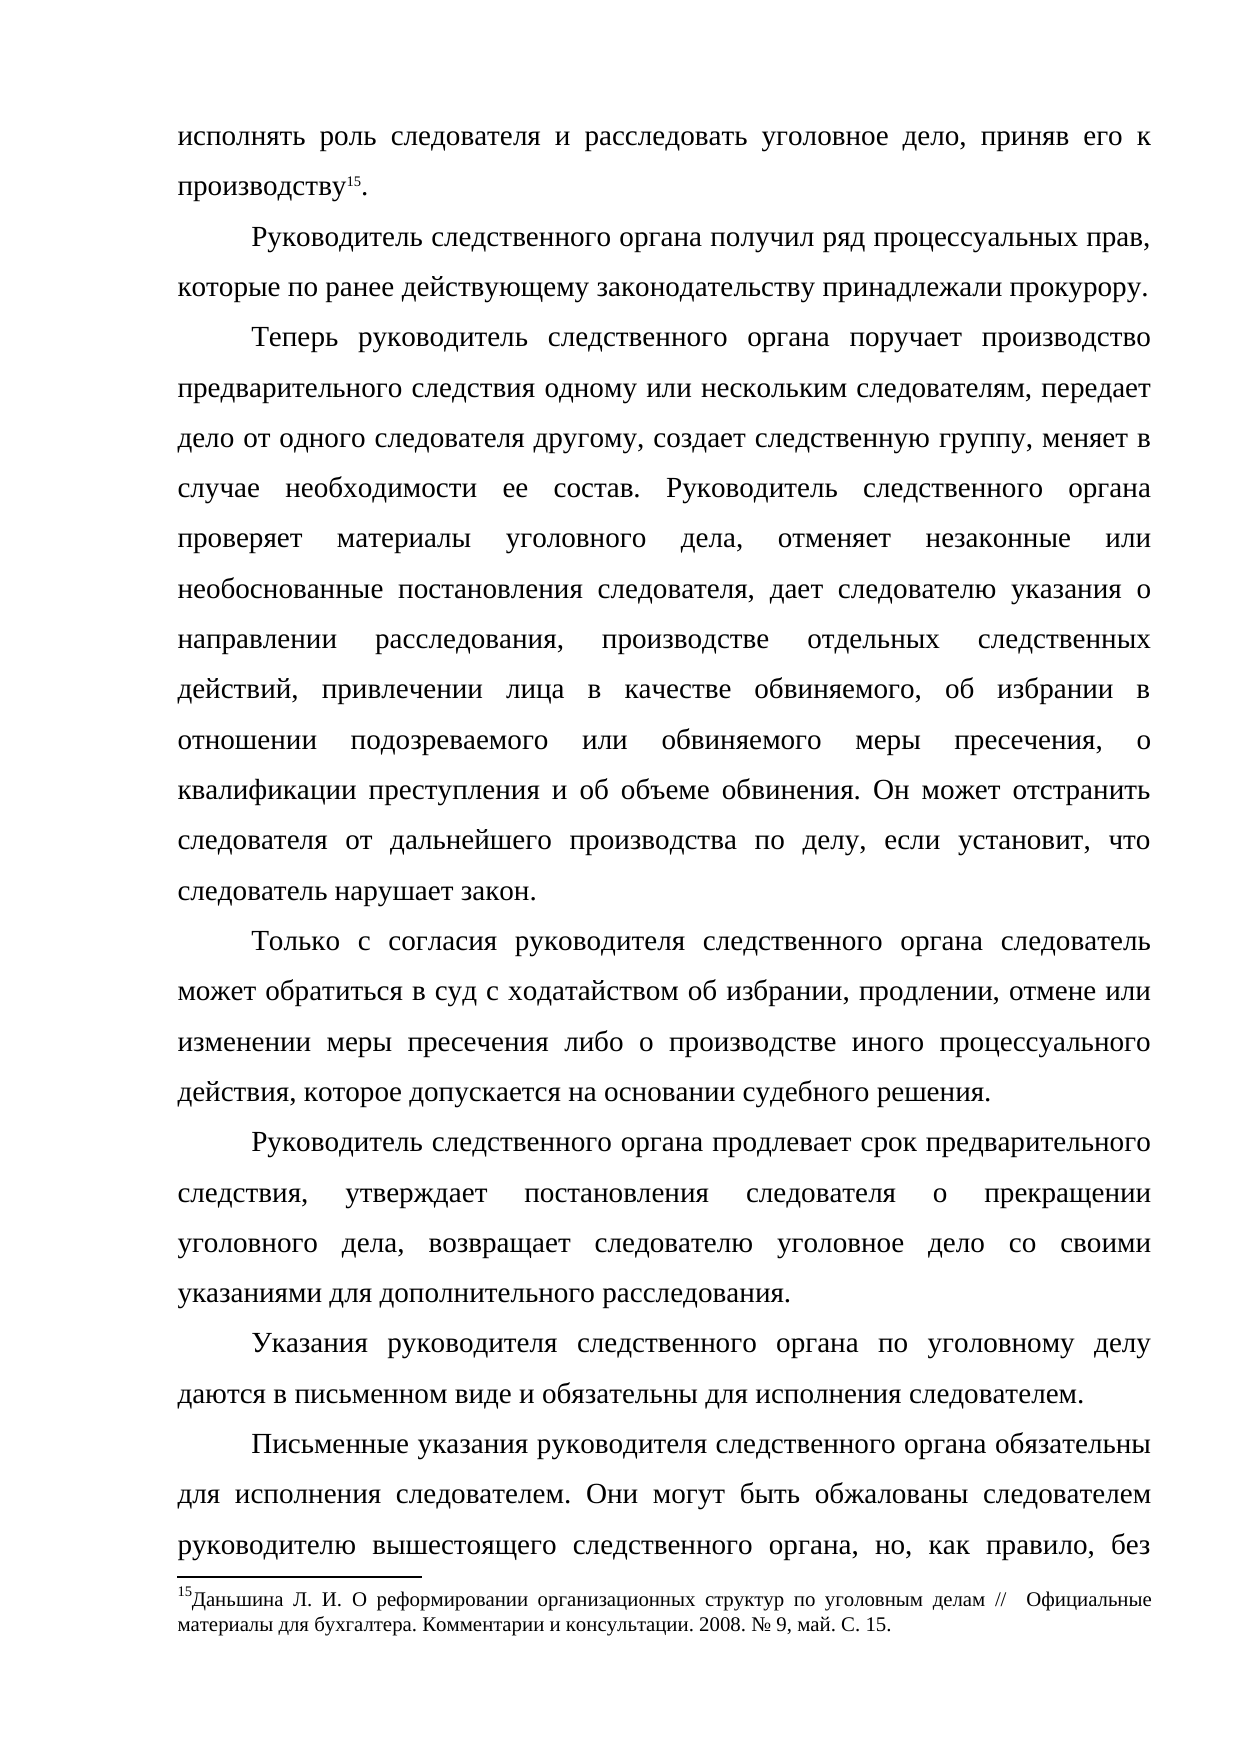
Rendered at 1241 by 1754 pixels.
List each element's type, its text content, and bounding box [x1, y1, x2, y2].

text Теперь руководитель следственного органа поручает производство предварительного следствия одному или нескольким следователям, передает дело от одного следователя другому, создает следственную группу, меняет в случае необходимости ее состав. Руководитель следственного органа проверяет материалы уголовного дела, отменяет незаконные или необоснованные постановления следователя, дает следователю указания о направлении расследования, производстве отдельных следственных действий, привлечении лица в качестве обвиняемого, об избрании в отношении подозреваемого или обвиняемого меры пресечения, о квалификации преступления и об объеме обвинения. Он может отстранить следователя от дальнейшего производства по делу, если установит, что следователь нарушает закон. [177, 319, 1152, 906]
text Руководитель следственного органа получил ряд процессуальных прав, которые по ранее действующему законодательству принадлежали прокурору. [177, 219, 1152, 303]
text Только с согласия руководителя следственного органа следователь может обратиться в суд с ходатайством об избрании, продлении, отмене или изменении меры пресечения либо о производстве иного процессуального действия, которое допускается на основании судебного решения. [177, 923, 1152, 1108]
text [177, 118, 1152, 202]
text Указания руководителя следственного органа по уголовному делу даются в письменном виде и обязательны для исполнения следователем. [177, 1326, 1152, 1409]
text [177, 1426, 1152, 1560]
text Руководитель следственного органа продлевает срок предварительного следствия, утверждает постановления следователя о прекращении уголовного дела, возвращает следователю уголовное дело со своими указаниями для дополнительного расследования. [177, 1124, 1152, 1309]
